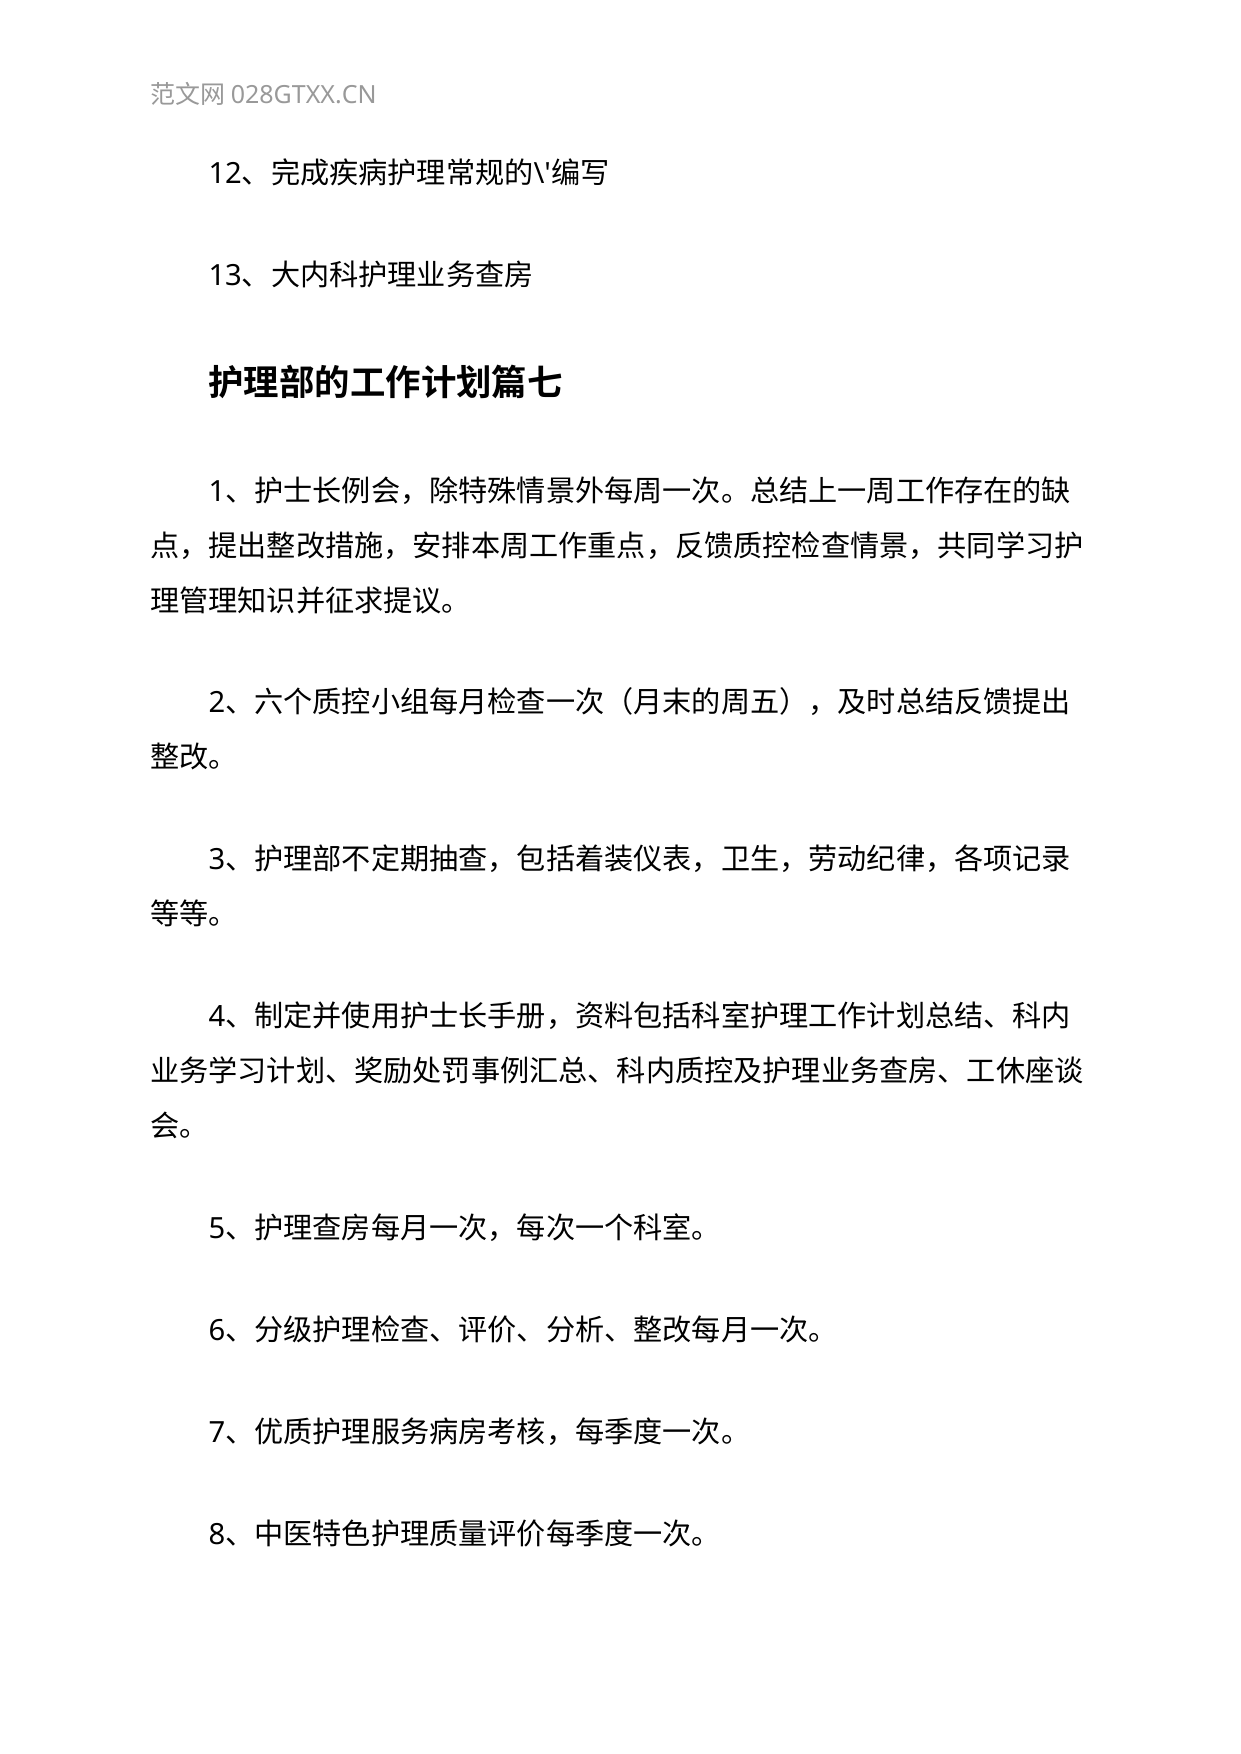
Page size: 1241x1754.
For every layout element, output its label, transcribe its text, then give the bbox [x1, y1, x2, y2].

text 4、制定并使用护士长手册，资料包括科室护理工作计划总结、科内业务学习计划、奖励处罚事例汇总、科内质控及护理业务查房、工休座谈会。 [150, 993, 1090, 1145]
text 13、大内科护理业务查房 [150, 252, 1090, 294]
text 6、分级护理检查、评价、分析、整改每月一次。 [150, 1306, 1090, 1349]
text 3、护理部不定期抽查，包括着装仪表，卫生，劳动纪律，各项记录等等。 [150, 836, 1090, 933]
text 8、中医特色护理质量评价每季度一次。 [150, 1510, 1090, 1553]
text 12、完成疾病护理常规的\'编写 [150, 150, 1090, 192]
text 2、六个质控小组每月检查一次（月末的周五），及时总结反馈提出整改。 [150, 679, 1090, 776]
text 5、护理查房每月一次，每次一个科室。 [150, 1204, 1090, 1247]
text 7、优质护理服务病房考核，每季度一次。 [150, 1408, 1090, 1451]
text 1、护士长例会，除特殊情景外每周一次。总结上一周工作存在的缺点，提出整改措施，安排本周工作重点，反馈质控检查情景，共同学习护理管理知识并征求提议。 [150, 467, 1090, 619]
text 护理部的工作计划篇七 [150, 354, 1090, 405]
